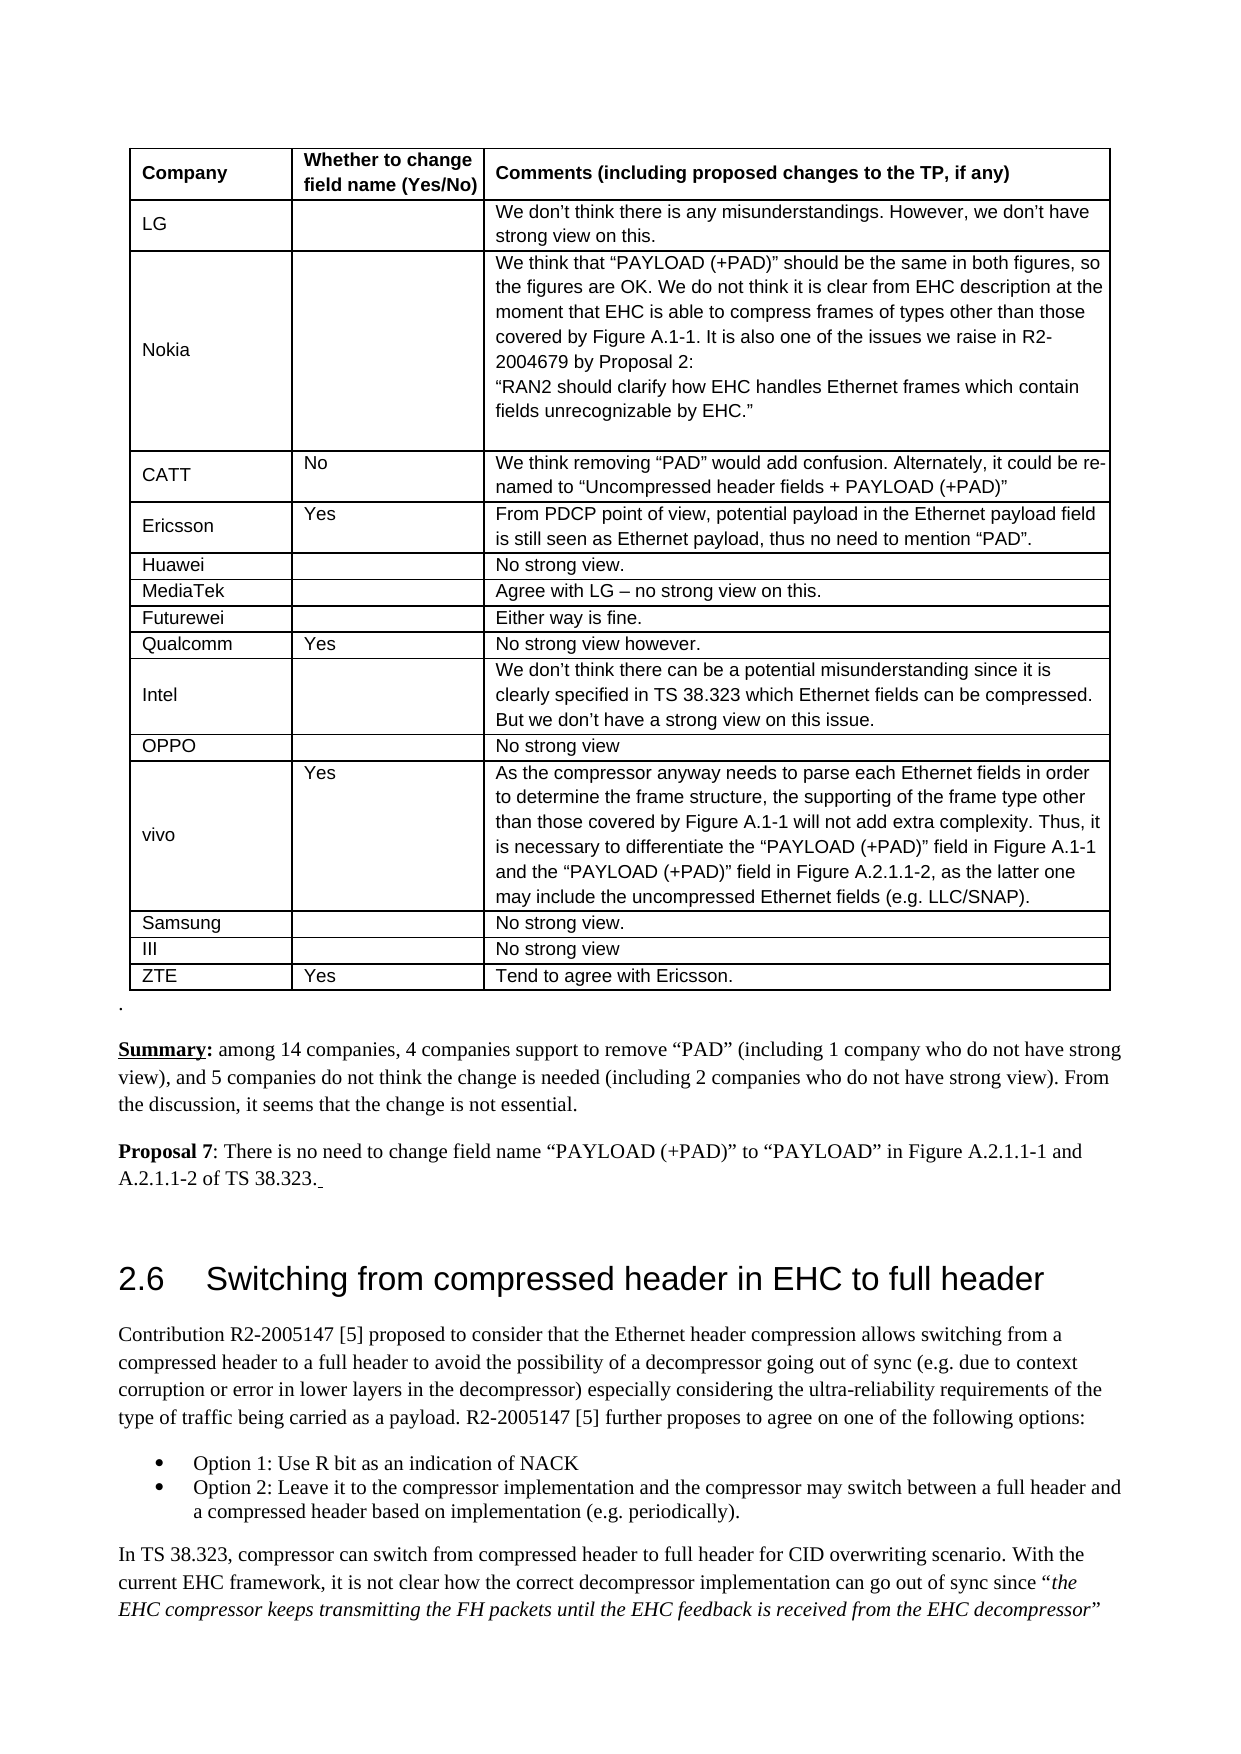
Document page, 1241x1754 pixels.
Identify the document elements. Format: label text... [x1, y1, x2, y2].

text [118, 1542, 1122, 1621]
table_cell LG [131, 201, 291, 250]
table_cell Yes [293, 965, 483, 989]
table_cell We don’t think there is any misunderstandings. However, we don’t have strong view on this. [485, 201, 1109, 250]
table_cell As the compressor anyway needs to parse each Ethernet fields in order to determine the frame structure, the supporting of the frame type other than those covered by Figure A.1-1 will not add extra complexity. Thus, it is necessary to differentiate the “PAYLOAD (+PAD)” field in Figure A.1-1 and the “PAYLOAD (+PAD)” field in Figure A.2.1.1-2, as the latter one may include the uncompressed Ethernet fields (e.g. LLC/SNAP). [485, 762, 1109, 910]
table_cell No strong view however. [485, 633, 1109, 658]
table_cell No [293, 452, 483, 501]
table_cell No strong view [485, 735, 1109, 760]
table_cell Yes [293, 503, 483, 552]
table_cell Nokia [131, 252, 291, 450]
table_cell Agree with LG – no strong view on this. [485, 580, 1109, 605]
table_cell [293, 554, 483, 578]
table_cell CATT [131, 452, 291, 501]
text Contribution R2-2005147 [5] proposed to consider that the Ethernet header compression allows switching from a compressed header to a full header to avoid the possibility of a decompressor going out of sync (e.g. due to context corruption or error in lower layers in the decompressor) especially considering the ultra-reliability requirements of the type of traffic being carried as a payload. R2-2005147 [5] further proposes to agree on one of the following options: [118, 1322, 1122, 1429]
table_cell Samsung [131, 912, 291, 937]
table_cell [293, 580, 483, 605]
list Option 2: Leave it to the compressor implementation and the compressor may switch between a full header and a compressed header based on implementation (e.g. periodically). [156, 1475, 1122, 1523]
table_cell No strong view [485, 938, 1109, 963]
table_cell [293, 938, 483, 963]
table_cell [293, 252, 483, 450]
table_cell [293, 912, 483, 937]
table_cell ZTE [131, 965, 291, 989]
table_cell III [131, 938, 291, 963]
table_cell [293, 659, 483, 733]
table_cell Ericsson [131, 503, 291, 552]
table_cell From PDCP point of view, potential payload in the Ethernet payload field is still seen as Ethernet payload, thus no need to mention “PAD”. [485, 503, 1109, 552]
table_cell Yes [293, 633, 483, 658]
table_cell MediaTek [131, 580, 291, 605]
table_header Comments (including proposed changes to the TP, if any) [485, 149, 1109, 199]
table_cell Futurewei [131, 607, 291, 631]
table_cell We think removing “PAD” would add confusion. Alternately, it could be re-named to “Uncompressed header fields + PAYLOAD (+PAD)” [485, 452, 1109, 501]
table_cell Qualcomm [131, 633, 291, 658]
table_cell We don’t think there can be a potential misunderstanding since it is clearly specified in TS 38.323 which Ethernet fields can be compressed. But we don’t have a strong view on this issue. [485, 659, 1109, 733]
table_cell No strong view. [485, 912, 1109, 937]
table_cell Tend to agree with Ericsson. [485, 965, 1109, 989]
table_cell [293, 735, 483, 760]
table_cell Huawei [131, 554, 291, 578]
table_cell vivo [131, 762, 291, 910]
table_cell Yes [293, 762, 483, 910]
table_cell Either way is fine. [485, 607, 1109, 631]
table_cell [293, 607, 483, 631]
subtitle Switching from compressed header in EHC to full header [118, 1259, 1122, 1297]
text Summary: among 14 companies, 4 companies support to remove “PAD” (including 1 company who do not have strong view), and 5 companies do not think the change is needed (including 2 companies who do not have strong view). From the discussion, it seems that the change is not essential. [118, 1037, 1122, 1116]
list Option 1: Use R bit as an indication of NACK [156, 1451, 1122, 1475]
table_cell We think that “PAYLOAD (+PAD)” should be the same in both figures, so the figures are OK. We do not think it is clear from EHC description at the moment that EHC is able to compress frames of types other than those covered by Figure A.1-1. It is also one of the issues we raise in R2-2004679 by Proposal 2: “RAN2 should clarify how EHC handles Ethernet frames which contain fields unrecognizable by EHC.” [485, 252, 1109, 450]
table_cell Intel [131, 659, 291, 733]
table_header Company [131, 149, 291, 199]
table_header Whether to change field name (Yes/No) [293, 149, 483, 199]
table_cell No strong view. [485, 554, 1109, 578]
table_cell [293, 201, 483, 250]
text . [118, 991, 1122, 1015]
table_cell OPPO [131, 735, 291, 760]
text Proposal 7: There is no need to change field name “PAYLOAD (+PAD)” to “PAYLOAD” in Figure A.2.1.1-1 and A.2.1.1-2 of TS 38.323. [118, 1139, 1122, 1190]
